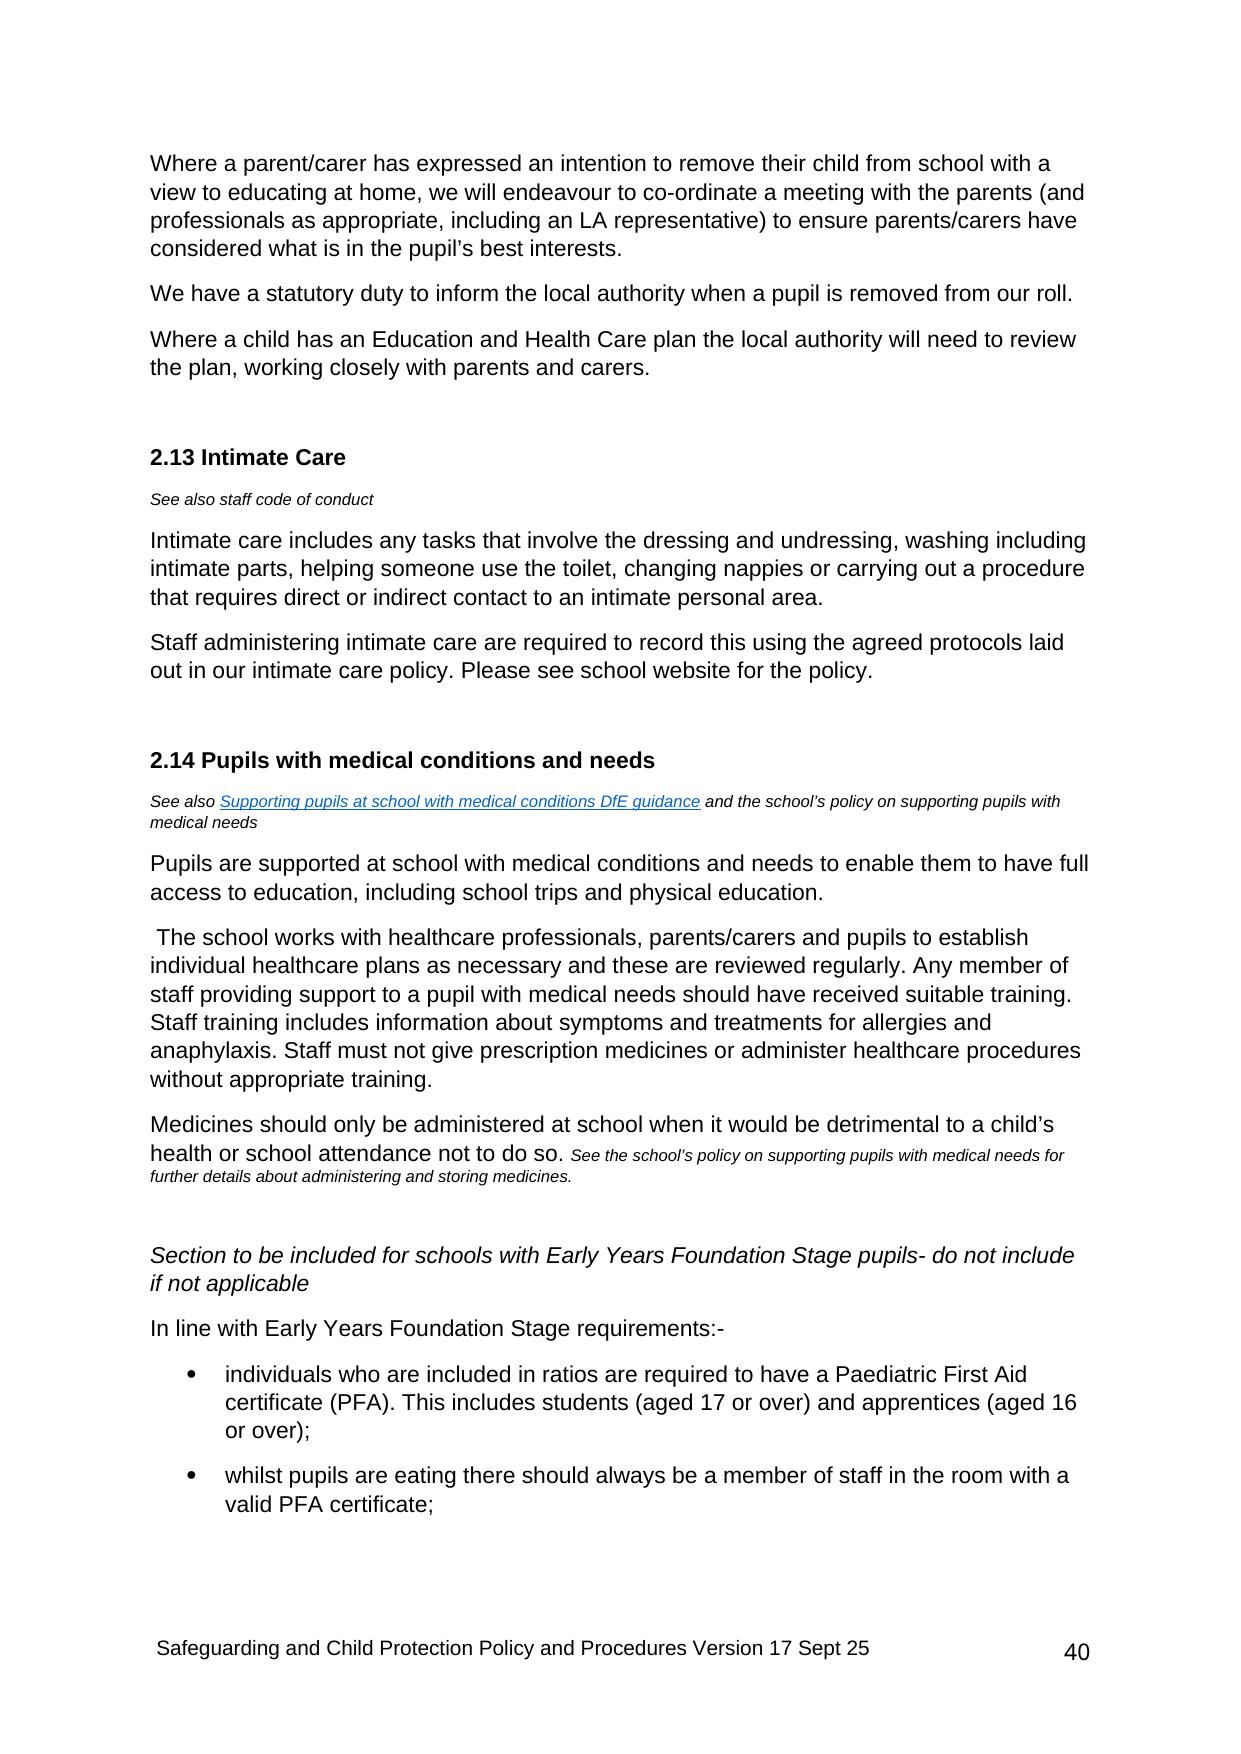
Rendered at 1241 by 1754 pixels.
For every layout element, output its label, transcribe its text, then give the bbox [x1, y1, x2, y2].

text Where a child has an Education and Health Care plan the local authority will need to review the plan, working closely with parents and carers. [150, 371, 1090, 425]
text Staff administering intimate care are required to record this using the agreed protocols laid out in our intimate care policy. Please see school website for the policy. [150, 674, 1090, 728]
text Pupils are supported at school with medical conditions and needs to enable them to have full access to education, including school trips and physical education. [150, 895, 1090, 950]
text Medicines should only be administered at school when it would be detrimental to a child’s health or school attendance not to do so. See the school’s policy on supporting pupils with medical needs for further details about administering and storing medicines. [150, 1156, 1090, 1232]
text 2.14 Pupils with medical conditions and needs [150, 792, 1090, 819]
list whilst pupils are eating there should always be a member of staff in the room with a valid PFA certificate; [187, 1508, 1090, 1562]
text See also staff code of conduct [150, 534, 1090, 553]
list individuals who are included in ratios are required to have a Paediatric First Aid certificate (PFA). This includes students (aged 17 or over) and apprentices (aged 16 or over); [187, 1406, 1090, 1489]
text 2.12 Elective Home Education [150, 150, 1090, 176]
text The school works with healthcare professionals, parents/carers and pupils to establish individual healthcare plans as necessary and these are reviewed regularly. Any member of staff providing support to a pupil with medical needs should have received suitable training. Staff training includes information about symptoms and treatments for allergies and anaphylaxis. Staff must not give prescription medicines or administer healthcare procedures without appropriate training. [150, 969, 1090, 1137]
text Where a parent/carer has expressed an intention to remove their child from school with a view to educating at home, we will endeavour to co-ordinate a meeting with the parents (and professionals as appropriate, including an LA representative) to ensure parents/carers have considered what is in the pupil’s best interests. [150, 195, 1090, 307]
text 2.13 Intimate Care [150, 489, 1090, 516]
text Section to be included for schools with Early Years Foundation Stage pupils- do not include if not applicable [150, 1287, 1090, 1342]
text We have a statutory duty to inform the local authority when a pupil is removed from our roll. [150, 326, 1090, 352]
text See also Supporting pupils at school with medical conditions DfE guidance and the school’s policy on supporting pupils with medical needs [150, 837, 1090, 877]
text Intimate care includes any tasks that involve the dressing and undressing, washing including intimate parts, helping someone use the toilet, changing nappies or carrying out a procedure that requires direct or indirect contact to an intimate personal area. [150, 572, 1090, 655]
text In line with Early Years Foundation Stage requirements:- [150, 1361, 1090, 1387]
